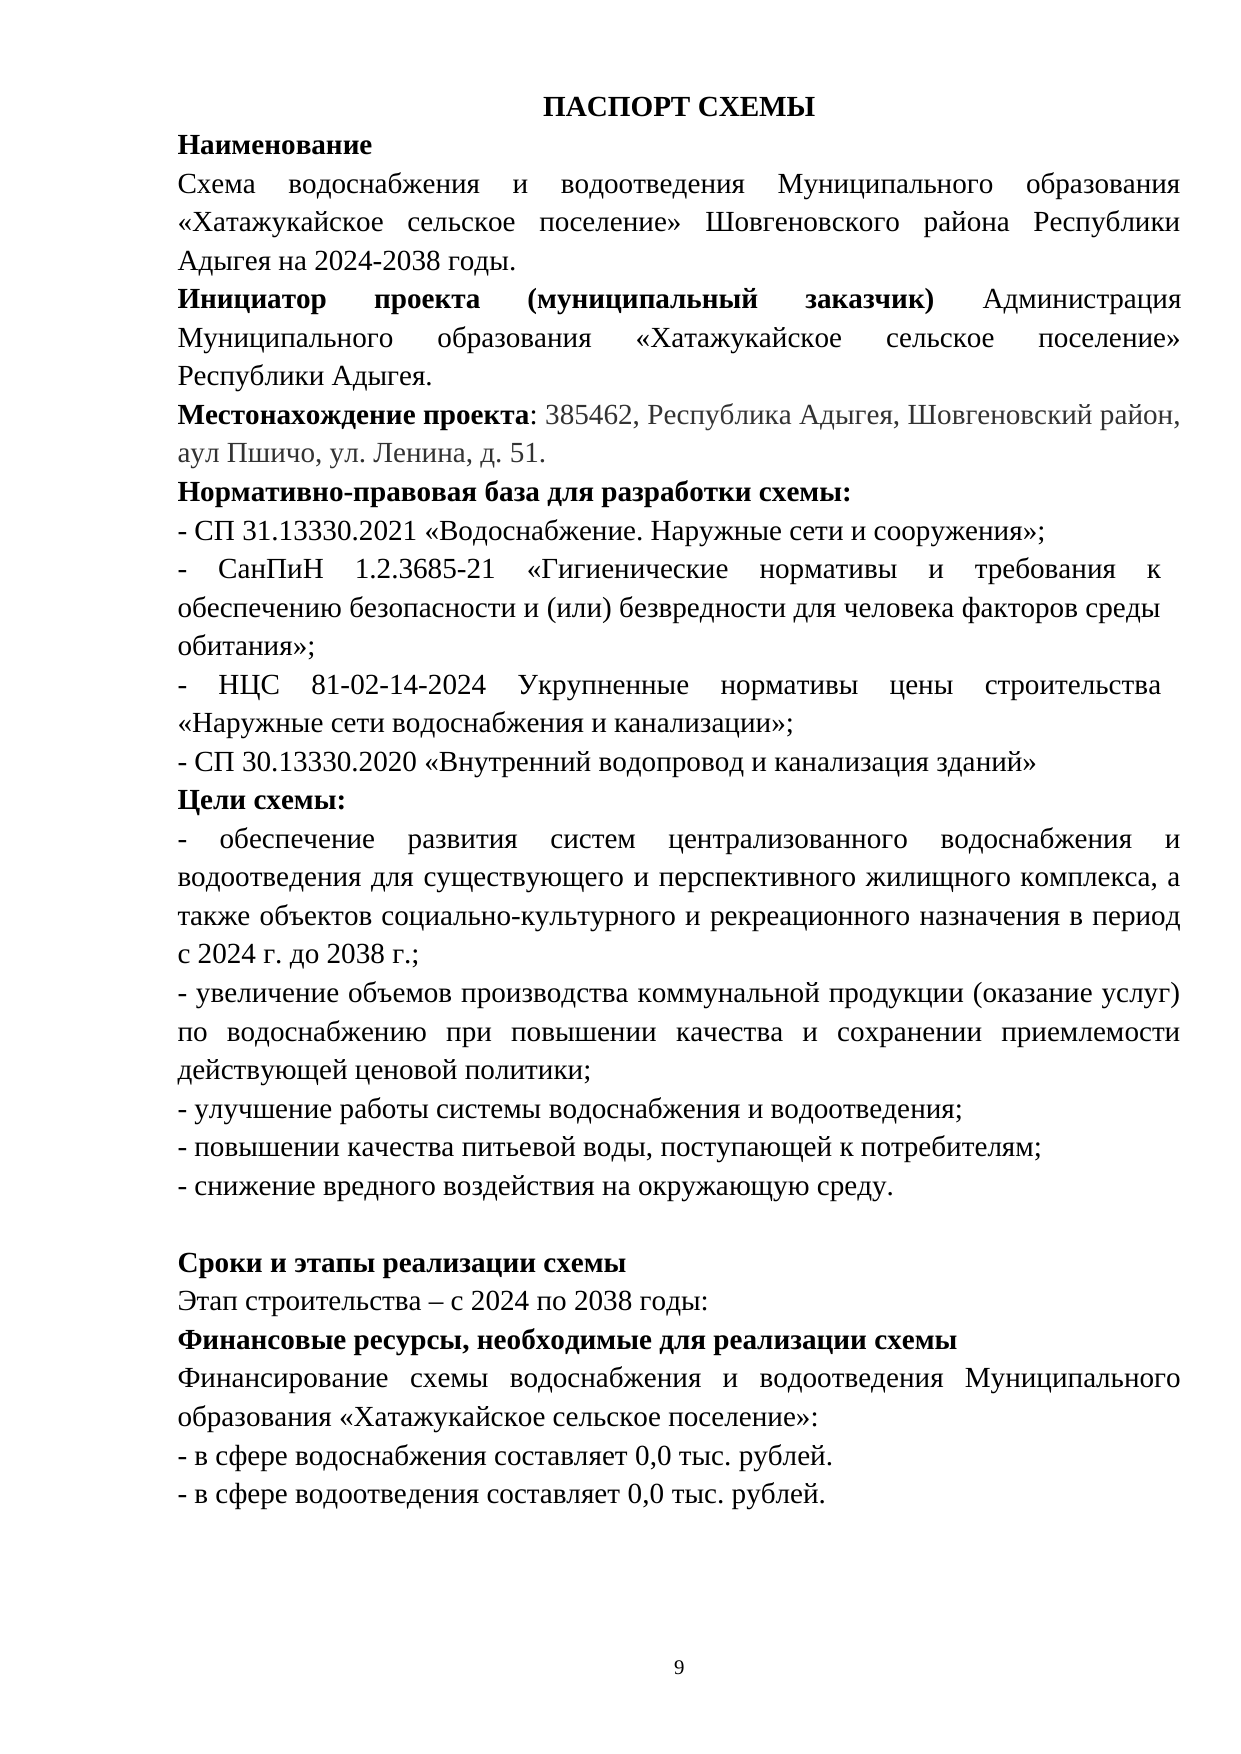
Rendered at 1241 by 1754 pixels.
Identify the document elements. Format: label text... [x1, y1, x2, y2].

text - улучшение работы системы водоснабжения и водоотведения; [177, 1091, 1181, 1124]
text Схема водоснабжения и водоотведения Муниципального образования «Хатажукайское сельское поселение» Шовгеновского района Республики Адыгея на 2024-2038 годы. [177, 166, 1181, 276]
text Сроки и этапы реализации схемы [177, 1245, 1181, 1278]
text - увеличение объемов производства коммунальной продукции (оказание услуг) по водоснабжению при повышении качества и сохранении приемлемости действующей ценовой политики; [177, 975, 1181, 1086]
text - СП 31.13330.2021 «Водоснабжение. Наружные сети и сооружения»; [177, 513, 1181, 546]
text Финансовые ресурсы, необходимые для реализации схемы [177, 1322, 1181, 1356]
text - в сфере водоотведения составляет 0,0 тыс. рублей. [177, 1476, 1181, 1510]
text - СанПиН 1.2.3685-21 «Гигиенические нормативы и требования к обеспечению безопасности и (или) безвредности для человека факторов среды обитания»; [177, 551, 1162, 662]
text Этап строительства – с 2024 по 2038 годы: [177, 1283, 1181, 1317]
text Цели схемы: [177, 782, 1181, 816]
text Местонахождение проекта: 385462, Республика Адыгея, Шовгеновский район, аул Пшичо, ул. Ленина, д. 51. [177, 397, 1181, 469]
text - в сфере водоснабжения составляет 0,0 тыс. рублей. [177, 1438, 1181, 1471]
text - обеспечение развития систем централизованного водоснабжения и водоотведения для существующего и перспективного жилищного комплекса, а также объектов социально-культурного и рекреационного назначения в период с 2024 г. до 2038 г.; [177, 821, 1181, 970]
text Наименование [177, 127, 1181, 161]
text - СП 30.13330.2020 «Внутренний водопровод и канализация зданий» [177, 744, 1162, 777]
text - НЦС 81-02-14-2024 Укрупненные нормативы цены строительства «Наружные сети водоснабжения и канализации»; [177, 667, 1162, 739]
text Инициатор проекта (муниципальный заказчик) Администрация Муниципального образования «Хатажукайское сельское поселение» Республики Адыгея. [177, 281, 1181, 392]
text Финансирование схемы водоснабжения и водоотведения Муниципального образования «Хатажукайское сельское поселение»: [177, 1361, 1181, 1433]
text ПАСПОРТ СХЕМЫ [177, 89, 1181, 122]
text - снижение вредного воздействия на окружающую среду. [177, 1168, 1181, 1201]
text Нормативно-правовая база для разработки схемы: [177, 474, 1181, 508]
text - повышении качества питьевой воды, поступающей к потребителям; [177, 1129, 1181, 1163]
